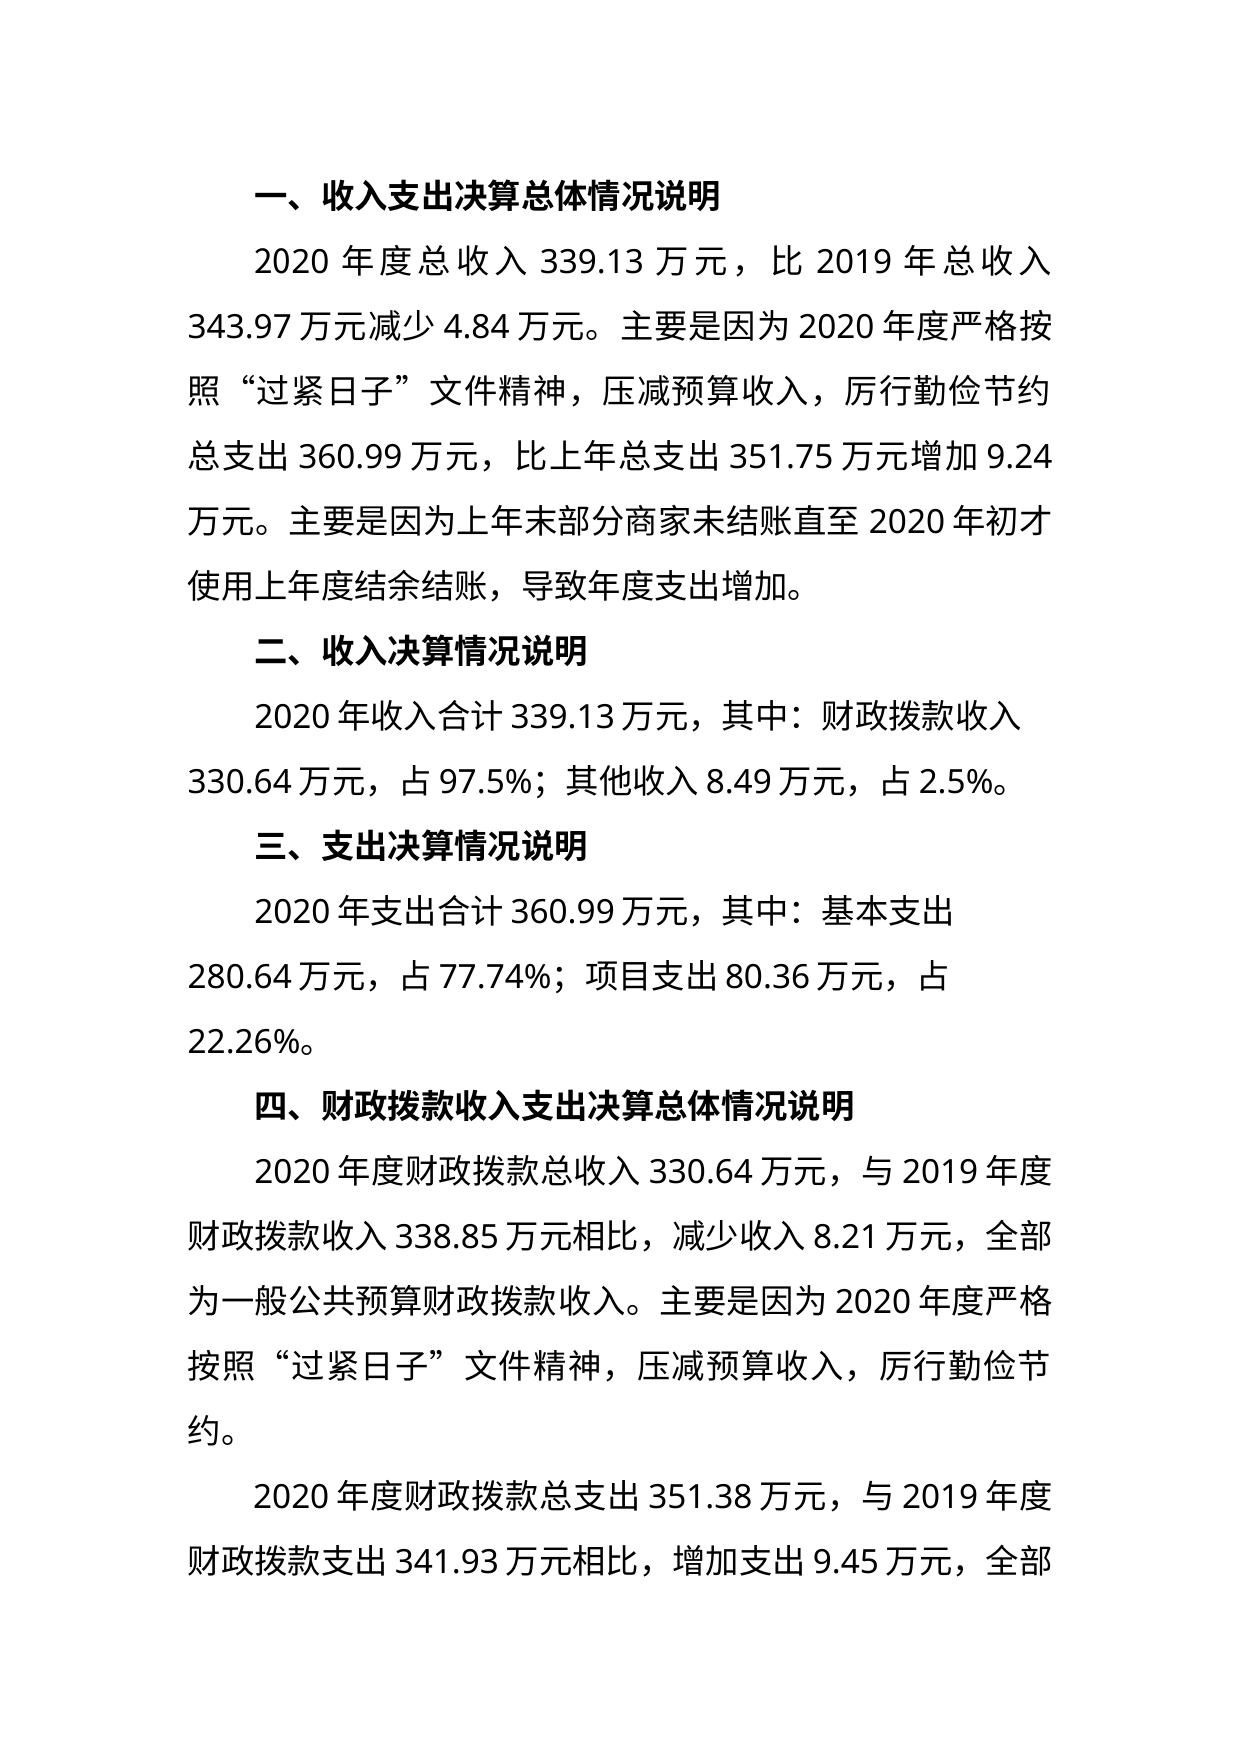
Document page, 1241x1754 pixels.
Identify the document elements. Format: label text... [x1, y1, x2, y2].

text 一、收入支出决算总体情况说明 [187, 162, 1053, 227]
text 2020年度财政拨款总收入330.64万元，与2019年度财政拨款收入338.85万元相比，减少收入8.21万元，全部为一般公共预算财政拨款收入。主要是因为2020年度严格按照“过紧日子”文件精神，压减预算收入，厉行勤俭节约。 [187, 1137, 1053, 1462]
text 三、支出决算情况说明 [187, 812, 1053, 877]
text 2020年支出合计360.99万元，其中：基本支出280.64万元，占77.74%；项目支出80.36万元，占22.26%。 [187, 877, 1053, 1072]
text 2020年收入合计339.13万元，其中：财政拨款收入330.64万元，占97.5%；其他收入8.49万元，占2.5%。 [187, 682, 1053, 812]
text 四、财政拨款收入支出决算总体情况说明 [187, 1072, 1053, 1137]
text 二、收入决算情况说明 [187, 617, 1053, 682]
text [187, 1462, 1053, 1592]
list 2020年度总收入339.13万元，比2019年总收入343.97万元减少4.84万元。主要是因为2020年度严格按照“过紧日子”文件精神，压减预算收入，厉行勤俭节约。总支出360.99万元，比上年总支出351.75万元增加9.24万元。主要是因为上年末部分商家未结账直至2020年初才使用上年度结余结账，导致年度支出增加。 [187, 227, 1053, 617]
